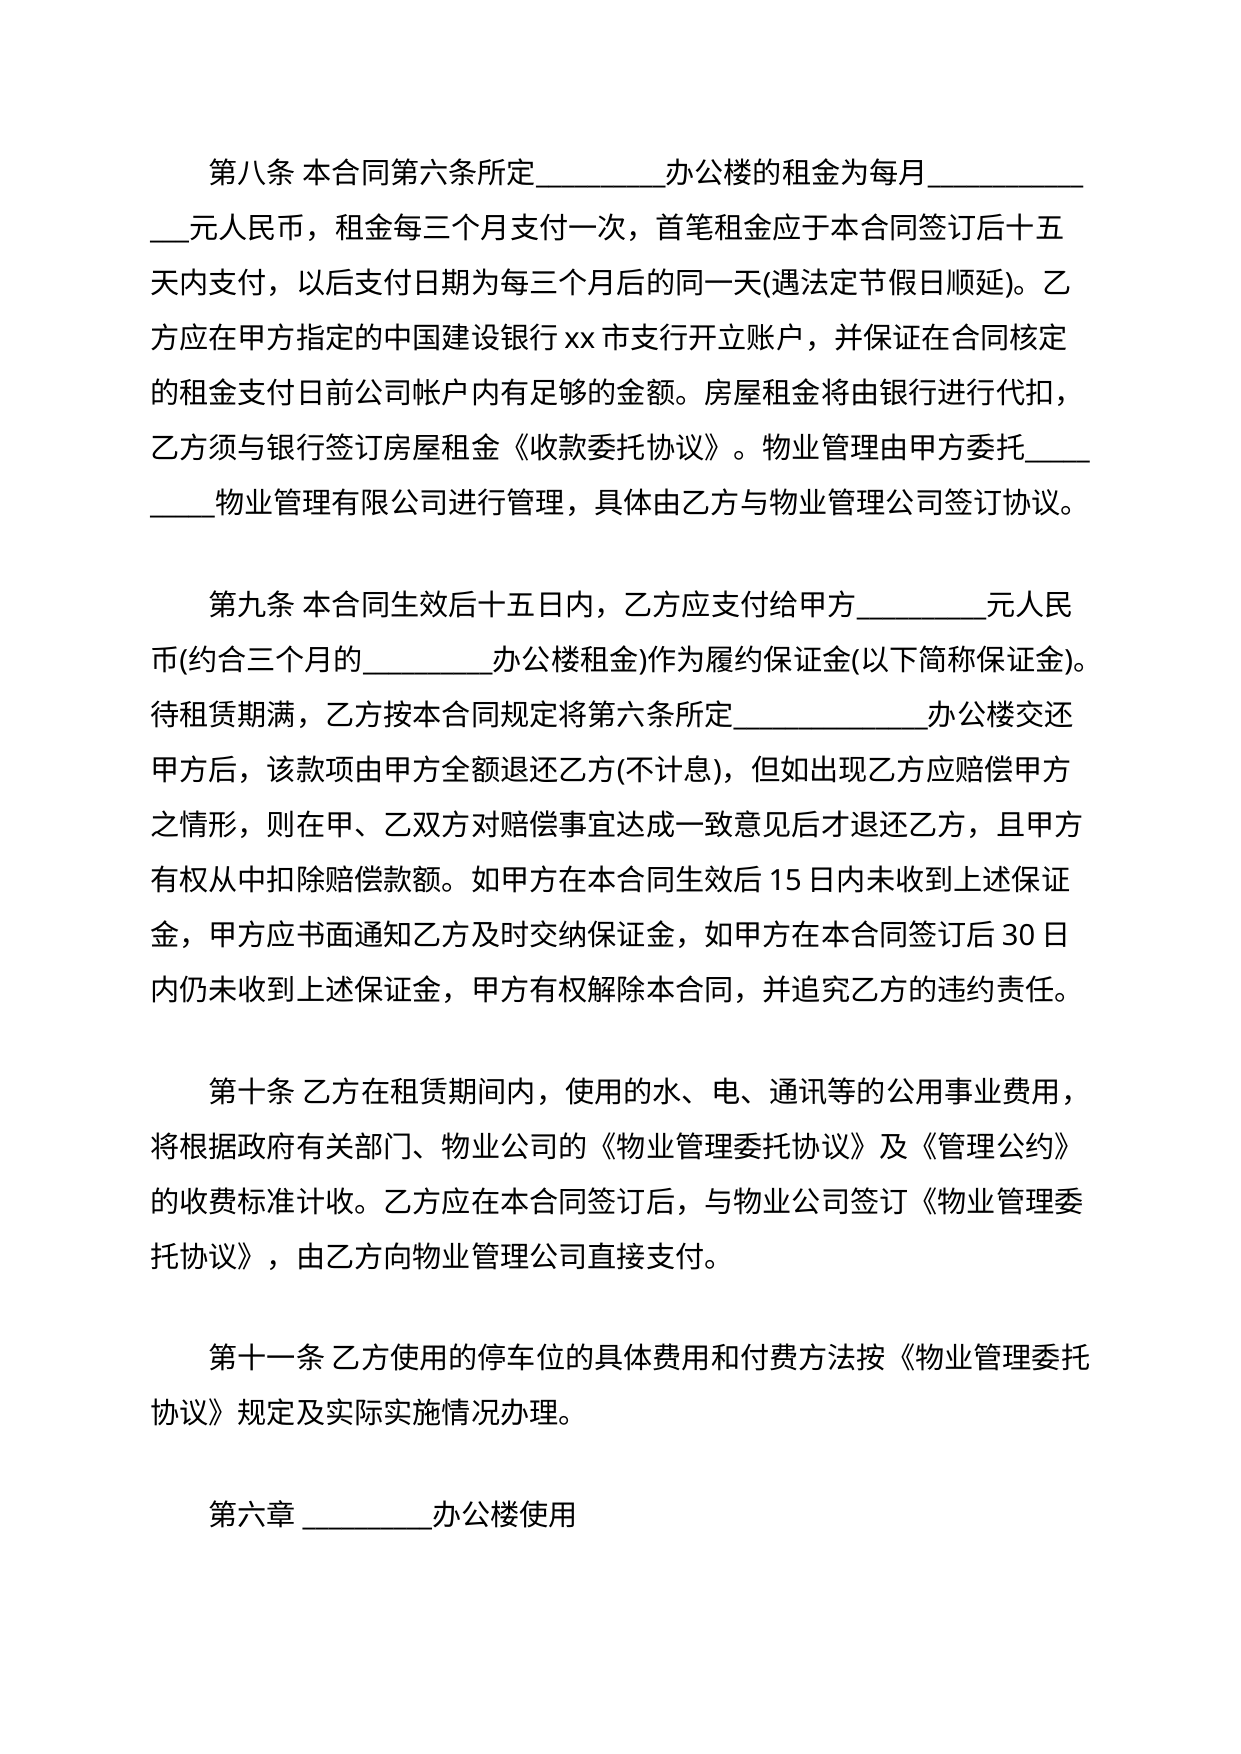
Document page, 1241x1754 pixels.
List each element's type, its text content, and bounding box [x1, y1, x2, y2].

text 第九条 本合同生效后十五日内，乙方应支付给甲方__________元人民币(约合三个月的__________办公楼租金)作为履约保证金(以下简称保证金)。待租赁期满，乙方按本合同规定将第六条所定_______________办公楼交还甲方后，该款项由甲方全额退还乙方(不计息)，但如出现乙方应赔偿甲方之情形，则在甲、乙双方对赔偿事宜达成一致意见后才退还乙方，且甲方有权从中扣除赔偿款额。如甲方在本合同生效后15日内未收到上述保证金，甲方应书面通知乙方及时交纳保证金，如甲方在本合同签订后30日内仍未收到上述保证金，甲方有权解除本合同，并追究乙方的违约责任。 [150, 582, 1090, 1009]
text 第六章 __________办公楼使用 [150, 1492, 1090, 1534]
text 第八条 本合同第六条所定__________办公楼的租金为每月_______________元人民币，租金每三个月支付一次，首笔租金应于本合同签订后十五天内支付，以后支付日期为每三个月后的同一天(遇法定节假日顺延)。乙方应在甲方指定的中国建设银行xx市支行开立账户，并保证在合同核定的租金支付日前公司帐户内有足够的金额。房屋租金将由银行进行代扣，乙方须与银行签订房屋租金《收款委托协议》。物业管理由甲方委托__________物业管理有限公司进行管理，具体由乙方与物业管理公司签订协议。 [150, 150, 1090, 522]
text 第十一条 乙方使用的停车位的具体费用和付费方法按《物业管理委托协议》规定及实际实施情况办理。 [150, 1335, 1090, 1432]
text 第十条 乙方在租赁期间内，使用的水、电、通讯等的公用事业费用，将根据政府有关部门、物业公司的《物业管理委托协议》及《管理公约》的收费标准计收。乙方应在本合同签订后，与物业公司签订《物业管理委托协议》，由乙方向物业管理公司直接支付。 [150, 1068, 1090, 1276]
